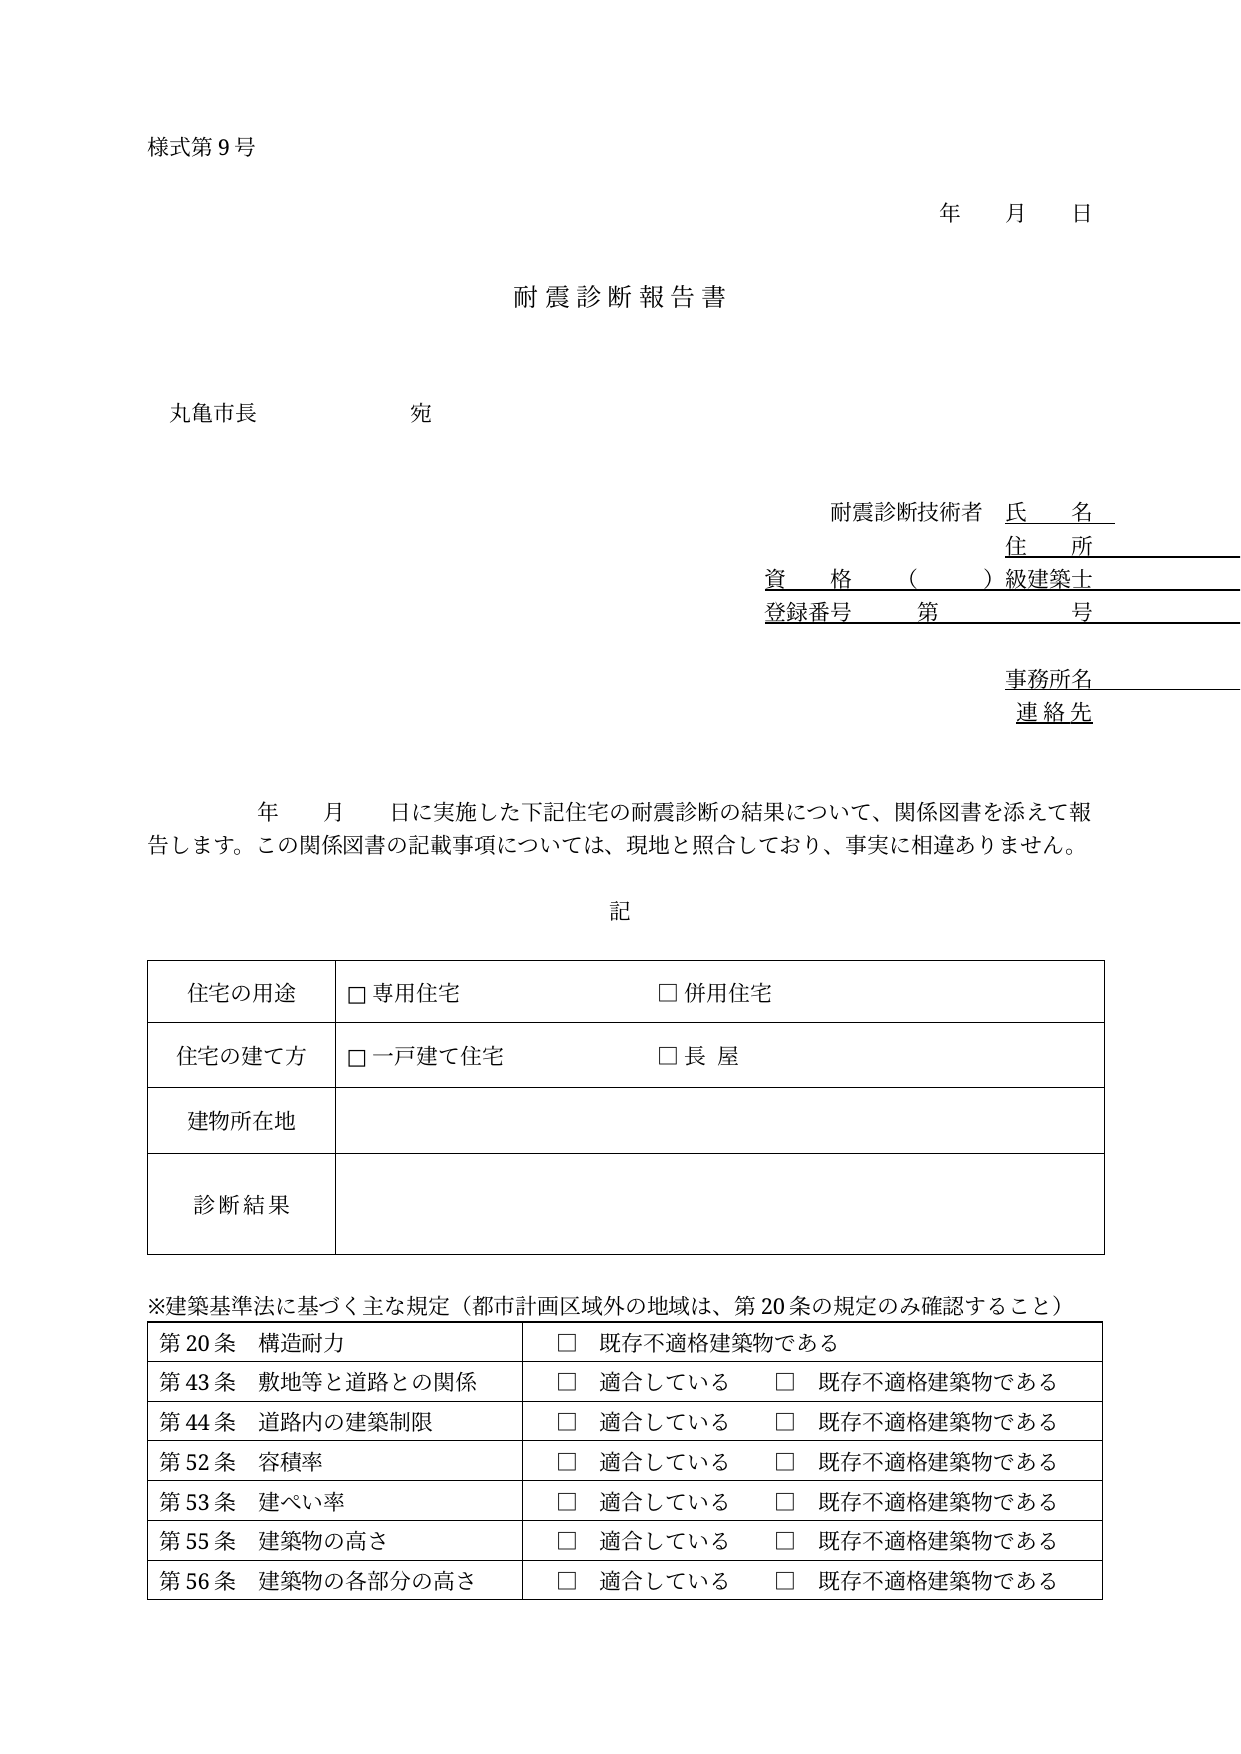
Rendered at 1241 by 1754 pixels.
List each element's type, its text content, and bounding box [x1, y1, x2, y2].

table_cell 診断結果 [148, 1154, 335, 1254]
table_cell 第44条 道路内の建築制限 [148, 1402, 522, 1440]
table_cell □ 一戸建て住宅 □ 長 屋 [336, 1023, 1104, 1087]
table_cell 住宅の建て方 [148, 1023, 335, 1087]
text 事務所名 [148, 661, 1092, 694]
table_header 第20条 構造耐力 [148, 1323, 522, 1361]
table_cell □ 適合している □ 既存不適格建築物である [523, 1481, 1102, 1520]
table_cell 第52条 容積率 [148, 1441, 522, 1480]
text 丸亀市長 宛 [169, 395, 1092, 428]
table_cell 第56条 建築物の各部分の高さ [148, 1561, 522, 1599]
text 様式第9号 [148, 129, 1092, 162]
table_cell [336, 1154, 1104, 1254]
text ※建築基準法に基づく主な規定（都市計画区域外の地域は、第20条の規定のみ確認すること） [148, 1288, 1092, 1321]
text 資 格 （ ）級建築士 [148, 561, 1092, 594]
text 年 月 日に実施した下記住宅の耐震診断の結果について、関係図書を添えて報告します。この関係図書の記載事項については、現地と照合しており、事実に相違ありません。 [148, 794, 1092, 860]
table_header □ 専用住宅 □ 併用住宅 [336, 961, 1104, 1022]
table_cell [336, 1088, 1104, 1153]
table_cell □ 適合している □ 既存不適格建築物である [523, 1521, 1102, 1559]
text 住 所 [148, 528, 1092, 561]
table_cell 第53条 建ぺい率 [148, 1481, 522, 1520]
text 耐 震 診 断 報 告 書 [148, 262, 1092, 329]
text 耐震診断技術者 氏 名 [148, 495, 1092, 528]
table_header □ 既存不適格建築物である [523, 1323, 1102, 1361]
table_cell □ 適合している □ 既存不適格建築物である [523, 1362, 1102, 1401]
table_cell □ 適合している □ 既存不適格建築物である [523, 1402, 1102, 1440]
text 登録番号 第 号 [148, 594, 1092, 628]
text 年 月 日 [148, 196, 1092, 229]
table_header 住宅の用途 [148, 961, 335, 1022]
text 連絡先 [148, 694, 1092, 727]
table_cell 建物所在地 [148, 1088, 335, 1153]
table_cell 第55条 建築物の高さ [148, 1521, 522, 1559]
table_cell 第43条 敷地等と道路との関係 [148, 1362, 522, 1401]
text 記 [148, 893, 1092, 927]
table_cell □ 適合している □ 既存不適格建築物である [523, 1561, 1102, 1599]
table_cell □ 適合している □ 既存不適格建築物である [523, 1441, 1102, 1480]
